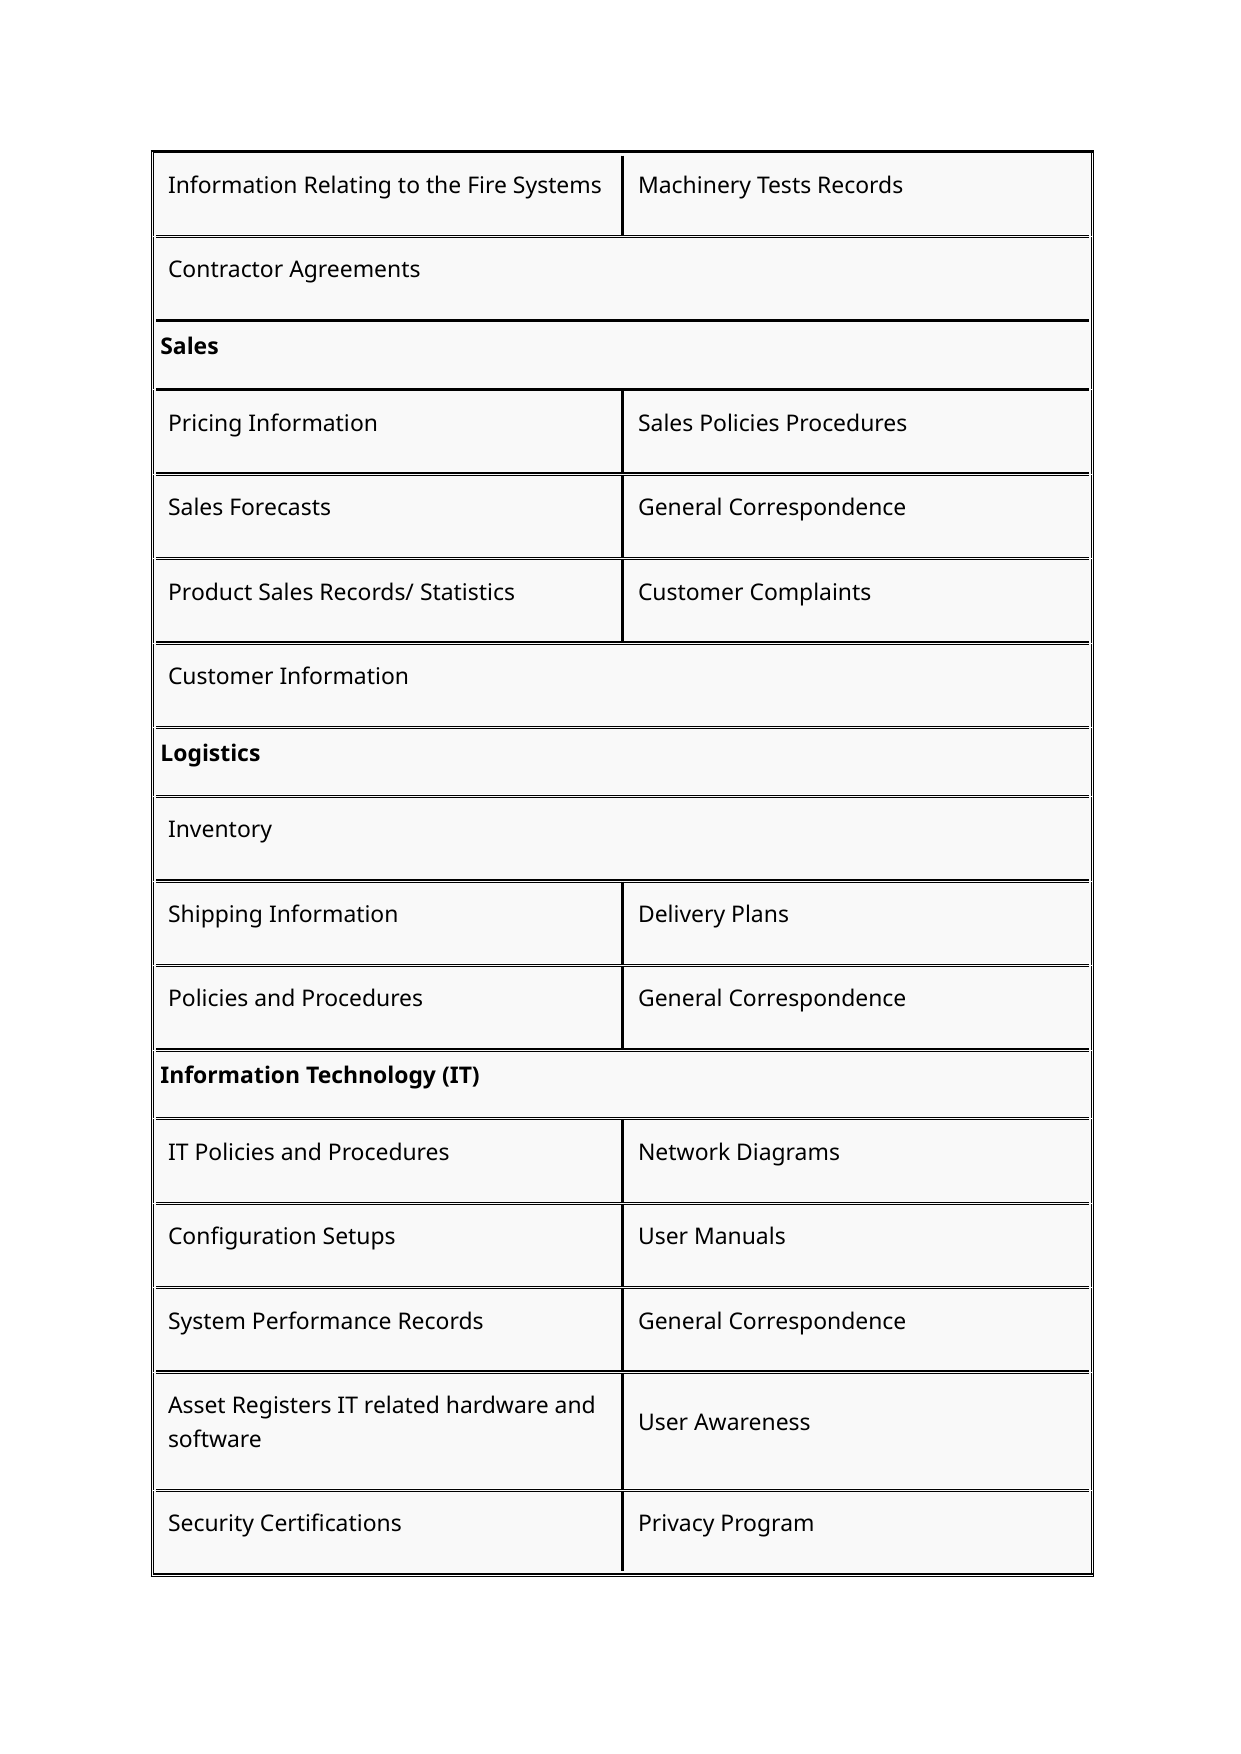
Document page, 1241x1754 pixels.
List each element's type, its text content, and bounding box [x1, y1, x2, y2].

table_cell Inventory [154, 795, 1091, 879]
table_cell General Correspondence [624, 964, 1091, 1048]
table_cell Network Diagrams [622, 1117, 1092, 1201]
table_cell Pricing Information [152, 388, 621, 472]
table_cell Information Technology (IT) [154, 1048, 1091, 1117]
table_cell Sales Forecasts [154, 472, 621, 557]
table_cell IT Policies and Procedures [152, 1117, 622, 1201]
table_cell Asset Registers IT related hardware and software [154, 1370, 621, 1488]
table_cell System Performance Records [152, 1286, 622, 1370]
table_cell User Awareness [624, 1370, 1091, 1488]
table_cell Policies and Procedures [154, 964, 621, 1048]
table_cell Security Certifications [154, 1489, 622, 1573]
table_cell Information Relating to the Fire Systems [154, 153, 622, 234]
table_cell Shipping Information [154, 879, 621, 963]
table_cell User Manuals [624, 1201, 1091, 1286]
table_cell General Correspondence [622, 1286, 1092, 1370]
table_cell Customer Complaints [622, 557, 1092, 641]
table_cell General Correspondence [624, 472, 1091, 557]
table_cell Machinery Tests Records [622, 153, 1091, 234]
table_cell Contractor Agreements [154, 235, 1091, 319]
table_cell Logistics [152, 726, 1092, 794]
table_cell Customer Information [154, 641, 1091, 726]
table_cell Sales Policies Procedures [624, 388, 1092, 472]
table_cell Privacy Program [622, 1489, 1091, 1573]
table_cell Configuration Setups [154, 1201, 621, 1286]
table_cell Delivery Plans [624, 879, 1091, 963]
table_cell Product Sales Records/ Statistics [152, 557, 622, 641]
table_cell Sales [154, 319, 1091, 388]
